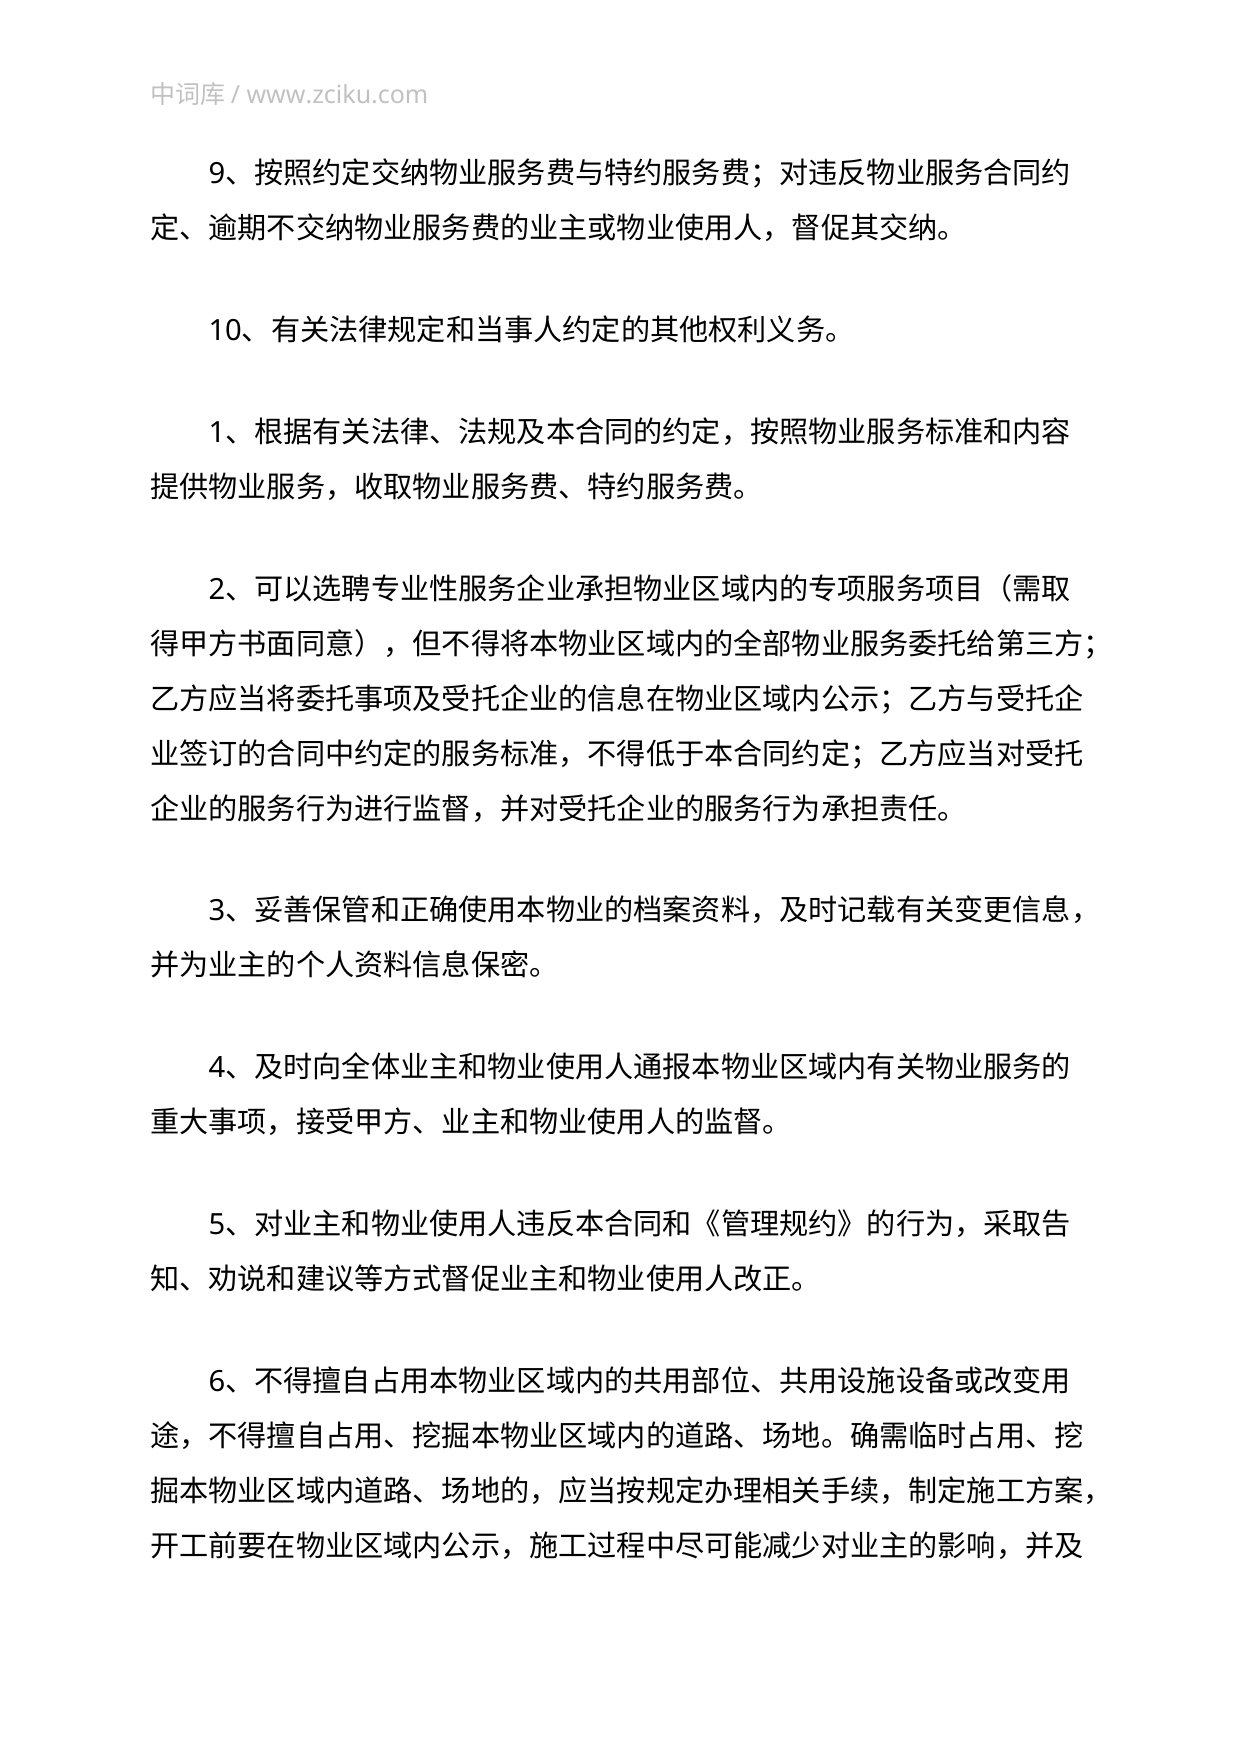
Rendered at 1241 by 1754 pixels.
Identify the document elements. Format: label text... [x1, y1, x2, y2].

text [150, 1357, 1090, 1564]
text 1、根据有关法律、法规及本合同的约定，按照物业服务标准和内容提供物业服务，收取物业服务费、特约服务费。 [150, 409, 1090, 506]
text 4、及时向全体业主和物业使用人通报本物业区域内有关物业服务的重大事项，接受甲方、业主和物业使用人的监督。 [150, 1044, 1090, 1141]
text 2、可以选聘专业性服务企业承担物业区域内的专项服务项目（需取得甲方书面同意），但不得将本物业区域内的全部物业服务委托给第三方；乙方应当将委托事项及受托企业的信息在物业区域内公示；乙方与受托企业签订的合同中约定的服务标准，不得低于本合同约定；乙方应当对受托企业的服务行为进行监督，并对受托企业的服务行为承担责任。 [150, 566, 1090, 827]
text 3、妥善保管和正确使用本物业的档案资料，及时记载有关变更信息，并为业主的个人资料信息保密。 [150, 887, 1090, 984]
text 5、对业主和物业使用人违反本合同和《管理规约》的行为，采取告知、劝说和建议等方式督促业主和物业使用人改正。 [150, 1201, 1090, 1298]
text 9、按照约定交纳物业服务费与特约服务费；对违反物业服务合同约定、逾期不交纳物业服务费的业主或物业使用人，督促其交纳。 [150, 150, 1090, 247]
text 10、有关法律规定和当事人约定的其他权利义务。 [150, 307, 1090, 349]
